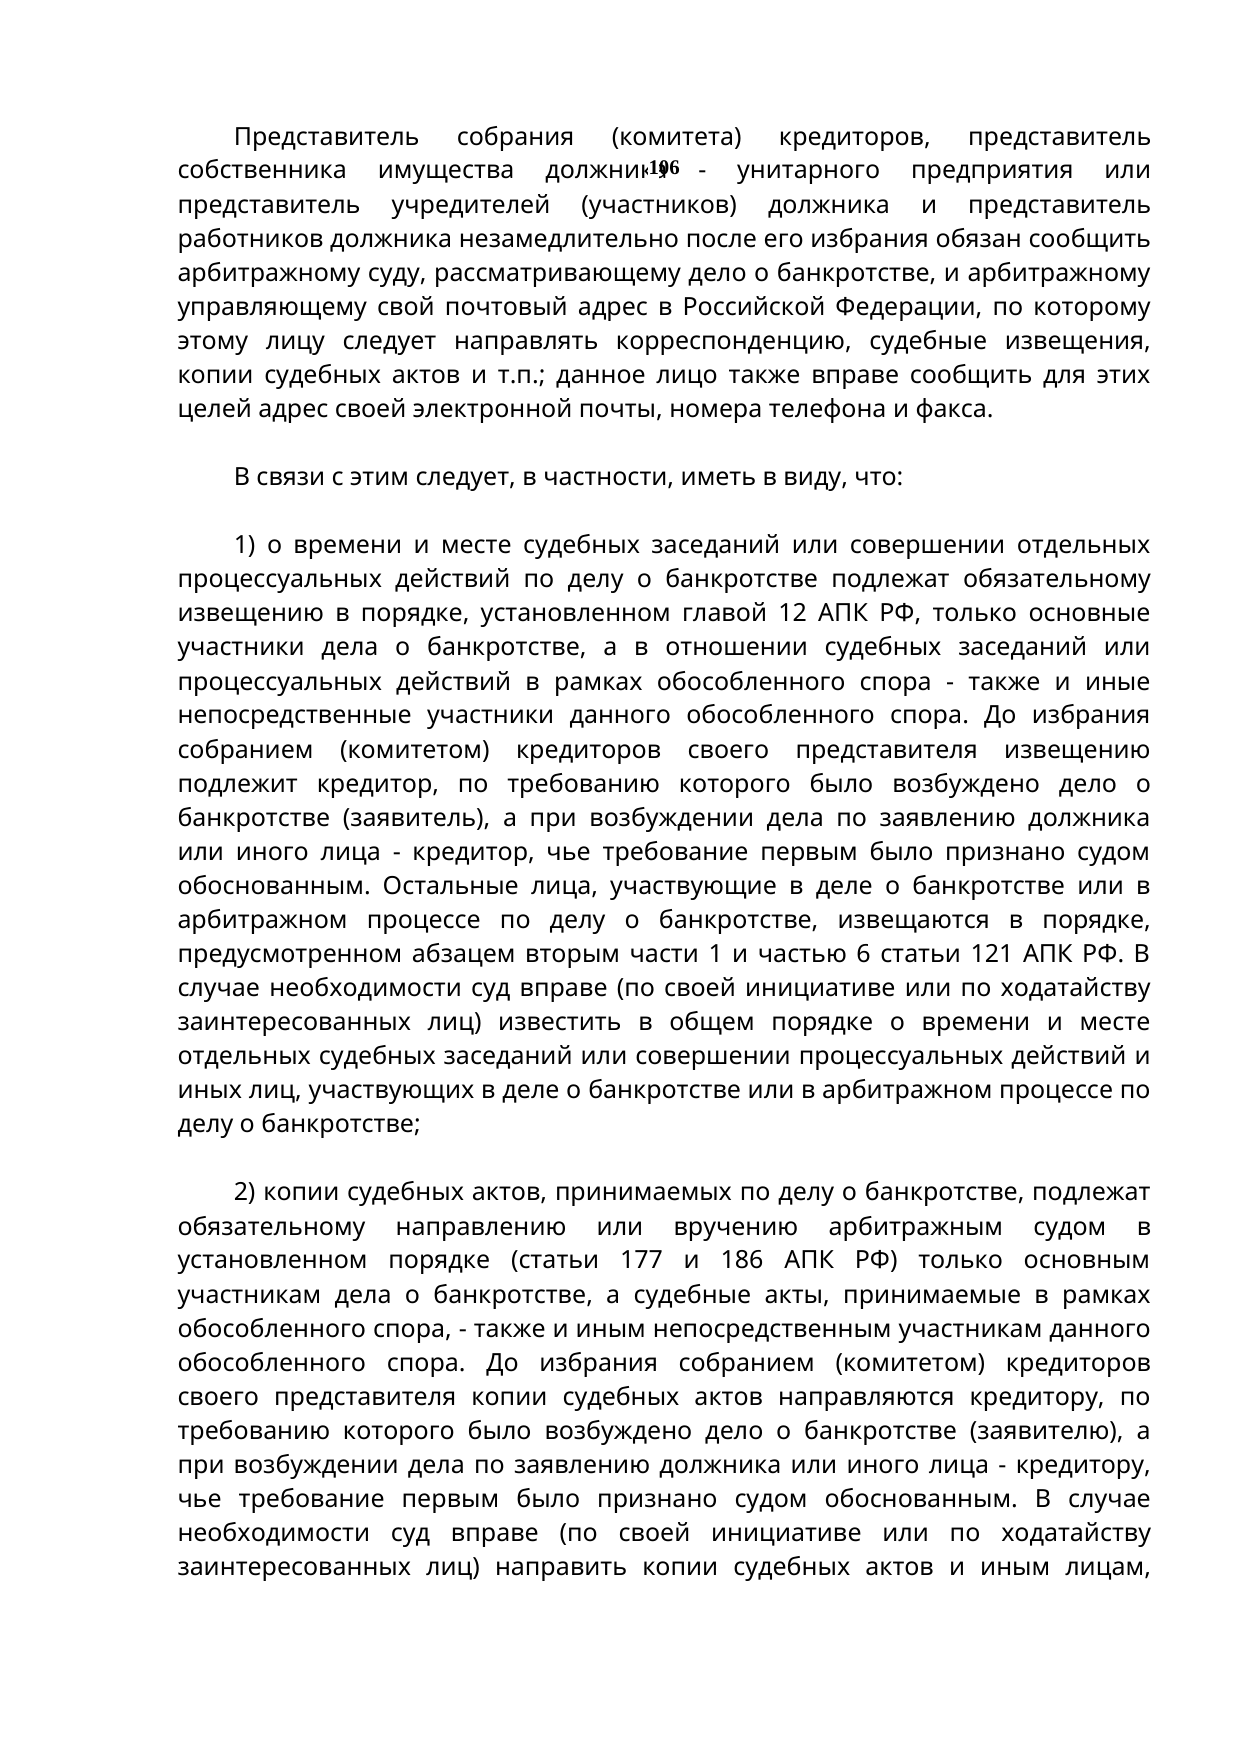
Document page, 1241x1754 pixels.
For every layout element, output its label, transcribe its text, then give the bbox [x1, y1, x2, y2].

text В связи с этим следует, в частности, иметь в виду, что: [177, 459, 1152, 493]
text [177, 1174, 1152, 1583]
text Представитель собрания (комитета) кредиторов, представитель собственника имущества должника - унитарного предприятия или представитель учредителей (участников) должника и представитель работников должника незамедлительно после его избрания обязан сообщить арбитражному суду, рассматривающему дело о банкротстве, и арбитражному управляющему свой почтовый адрес в Российской Федерации, по которому этому лицу следует направлять корреспонденцию, судебные извещения, копии судебных актов и т.п.; данное лицо также вправе сообщить для этих целей адрес своей электронной почты, номера телефона и факса. [177, 118, 1152, 425]
text 1) о времени и месте судебных заседаний или совершении отдельных процессуальных действий по делу о банкротстве подлежат обязательному извещению в порядке, установленном главой 12 АПК РФ, только основные участники дела о банкротстве, а в отношении судебных заседаний или процессуальных действий в рамках обособленного спора - также и иные непосредственные участники данного обособленного спора. До избрания собранием (комитетом) кредиторов своего представителя извещению подлежит кредитор, по требованию которого было возбуждено дело о банкротстве (заявитель), а при возбуждении дела по заявлению должника или иного лица - кредитор, чье требование первым было признано судом обоснованным. Остальные лица, участвующие в деле о банкротстве или в арбитражном процессе по делу о банкротстве, извещаются в порядке, предусмотренном абзацем вторым части 1 и частью 6 статьи 121 АПК РФ. В случае необходимости суд вправе (по своей инициативе или по ходатайству заинтересованных лиц) известить в общем порядке о времени и месте отдельных судебных заседаний или совершении процессуальных действий и иных лиц, участвующих в деле о банкротстве или в арбитражном процессе по делу о банкротстве; [177, 527, 1152, 1140]
